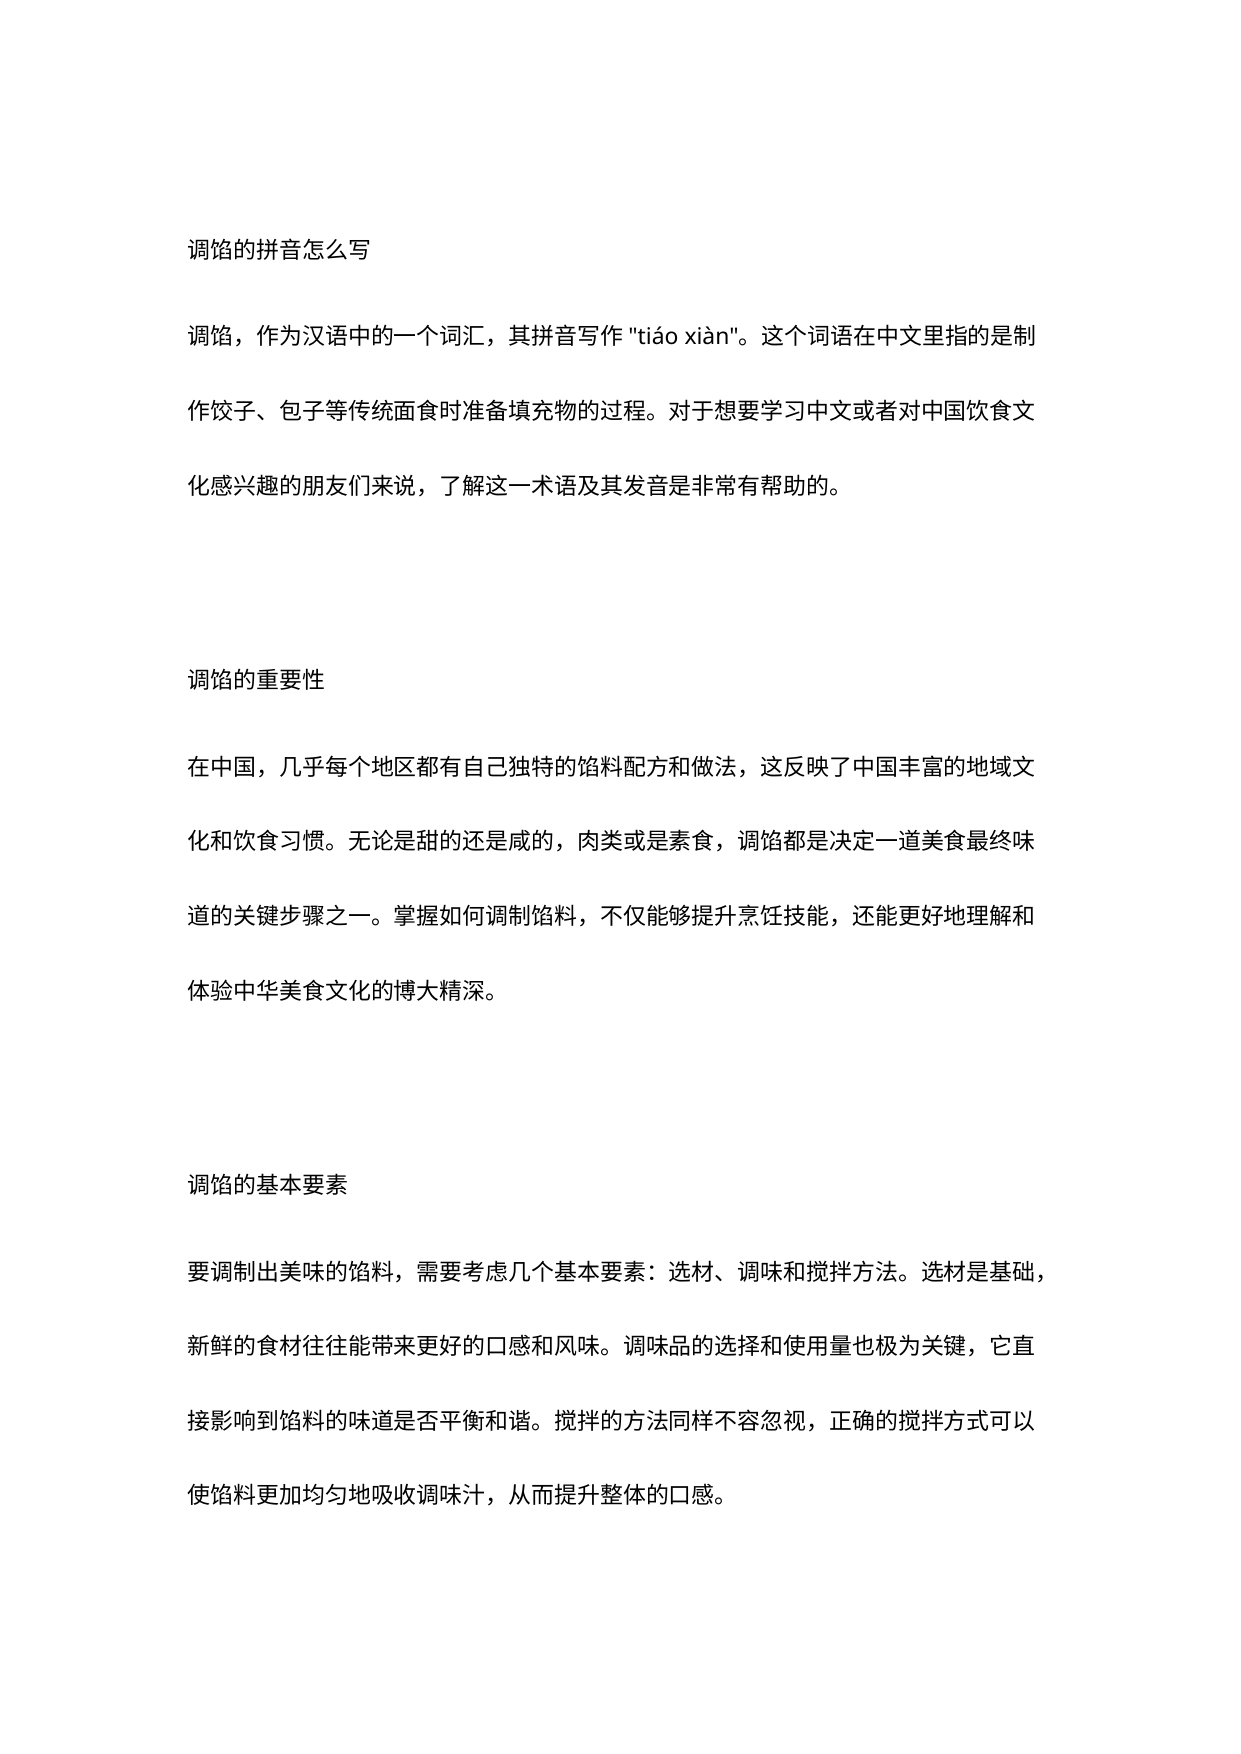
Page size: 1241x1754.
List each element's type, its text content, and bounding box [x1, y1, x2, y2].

text 调馅的拼音怎么写 [187, 216, 1053, 281]
text 调馅的基本要素 [187, 1151, 1053, 1216]
text 调馅，作为汉语中的一个词汇，其拼音写作 "tiáo xiàn"。这个词语在中文里指的是制作饺子、包子等传统面食时准备填充物的过程。对于想要学习中文或者对中国饮食文化感兴趣的朋友们来说，了解这一术语及其发音是非常有帮助的。 [187, 302, 1053, 517]
text 要调制出美味的馅料，需要考虑几个基本要素：选材、调味和搅拌方法。选材是基础，新鲜的食材往往能带来更好的口感和风味。调味品的选择和使用量也极为关键，它直接影响到馅料的味道是否平衡和谐。搅拌的方法同样不容忽视，正确的搅拌方式可以使馅料更加均匀地吸收调味汁，从而提升整体的口感。 [187, 1237, 1053, 1527]
text 调馅的重要性 [187, 646, 1053, 711]
text 在中国，几乎每个地区都有自己独特的馅料配方和做法，这反映了中国丰富的地域文化和饮食习惯。无论是甜的还是咸的，肉类或是素食，调馅都是决定一道美食最终味道的关键步骤之一。掌握如何调制馅料，不仅能够提升烹饪技能，还能更好地理解和体验中华美食文化的博大精深。 [187, 733, 1053, 1022]
